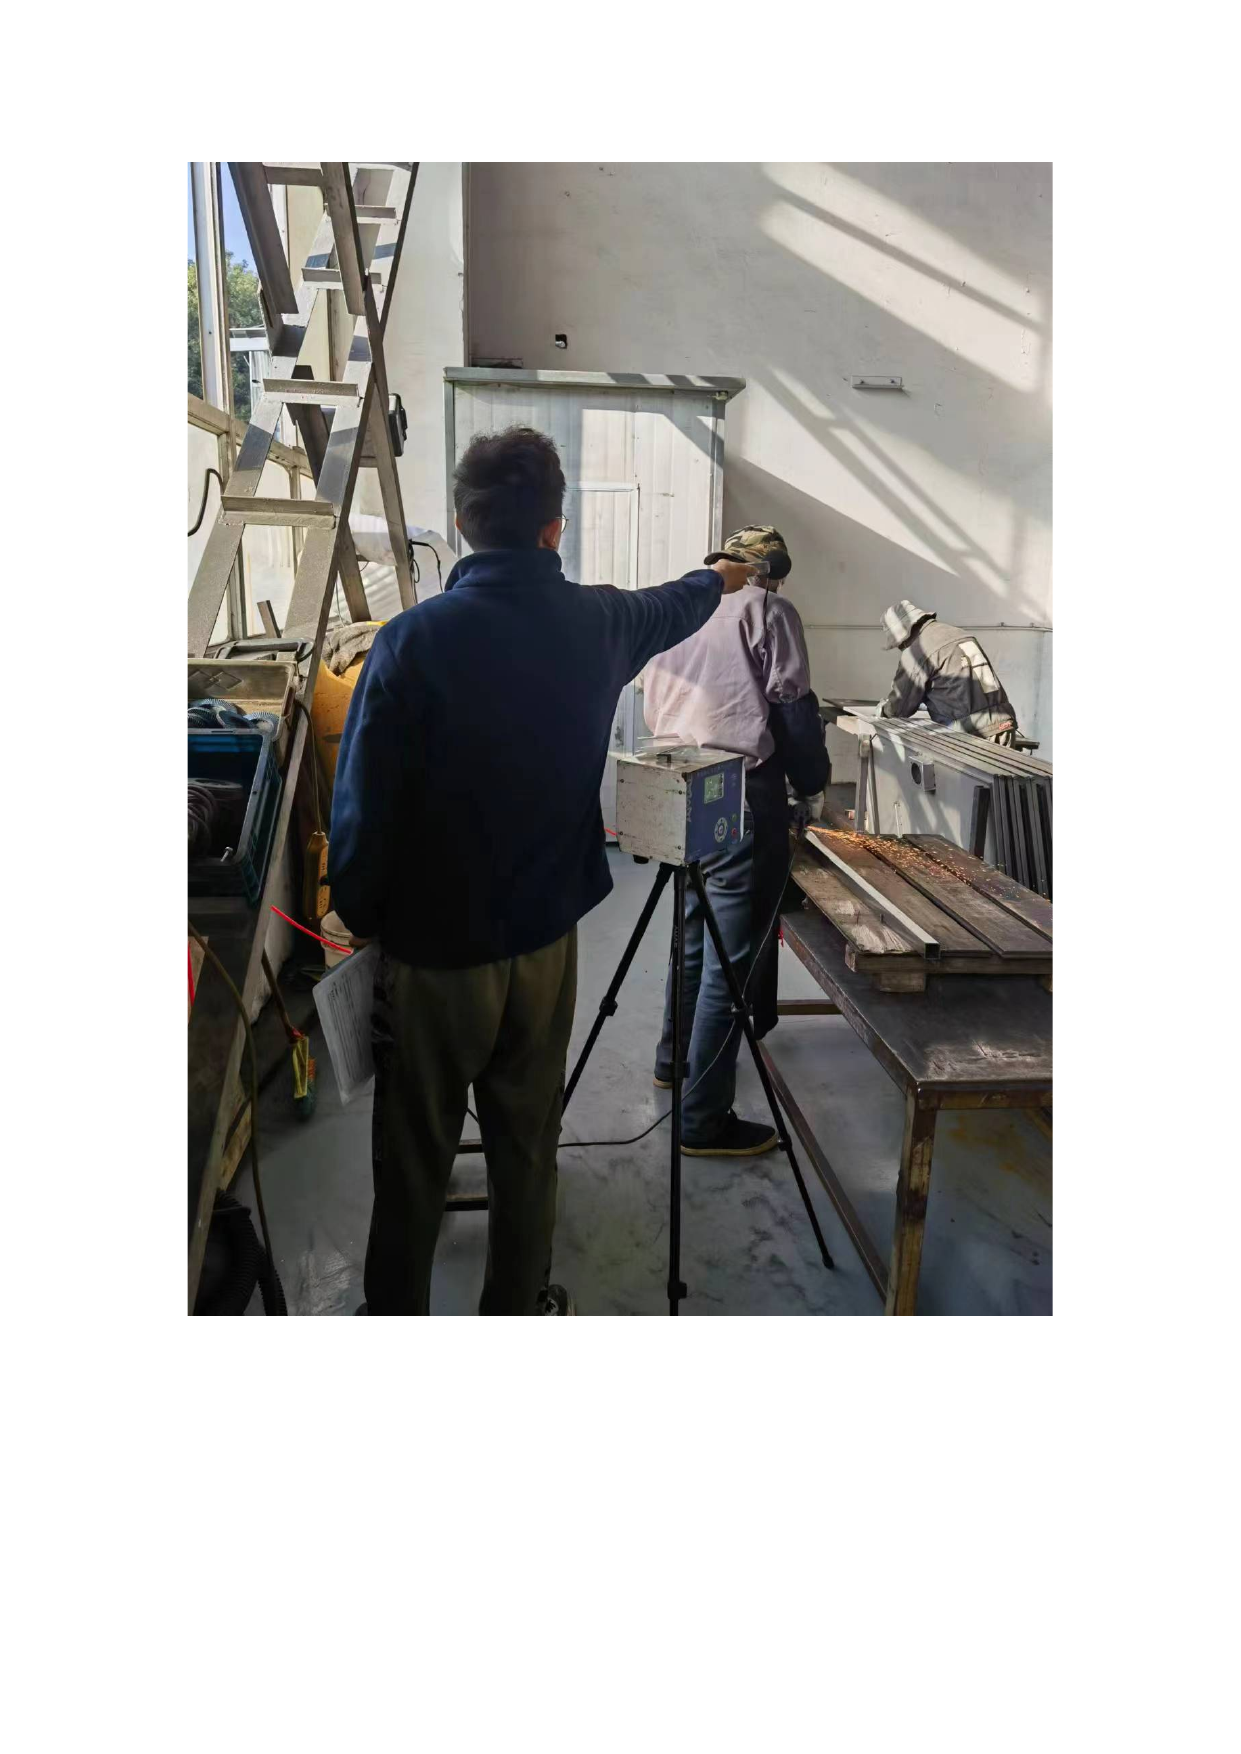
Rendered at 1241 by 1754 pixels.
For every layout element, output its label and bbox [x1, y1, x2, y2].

picture [187, 162, 1053, 1316]
